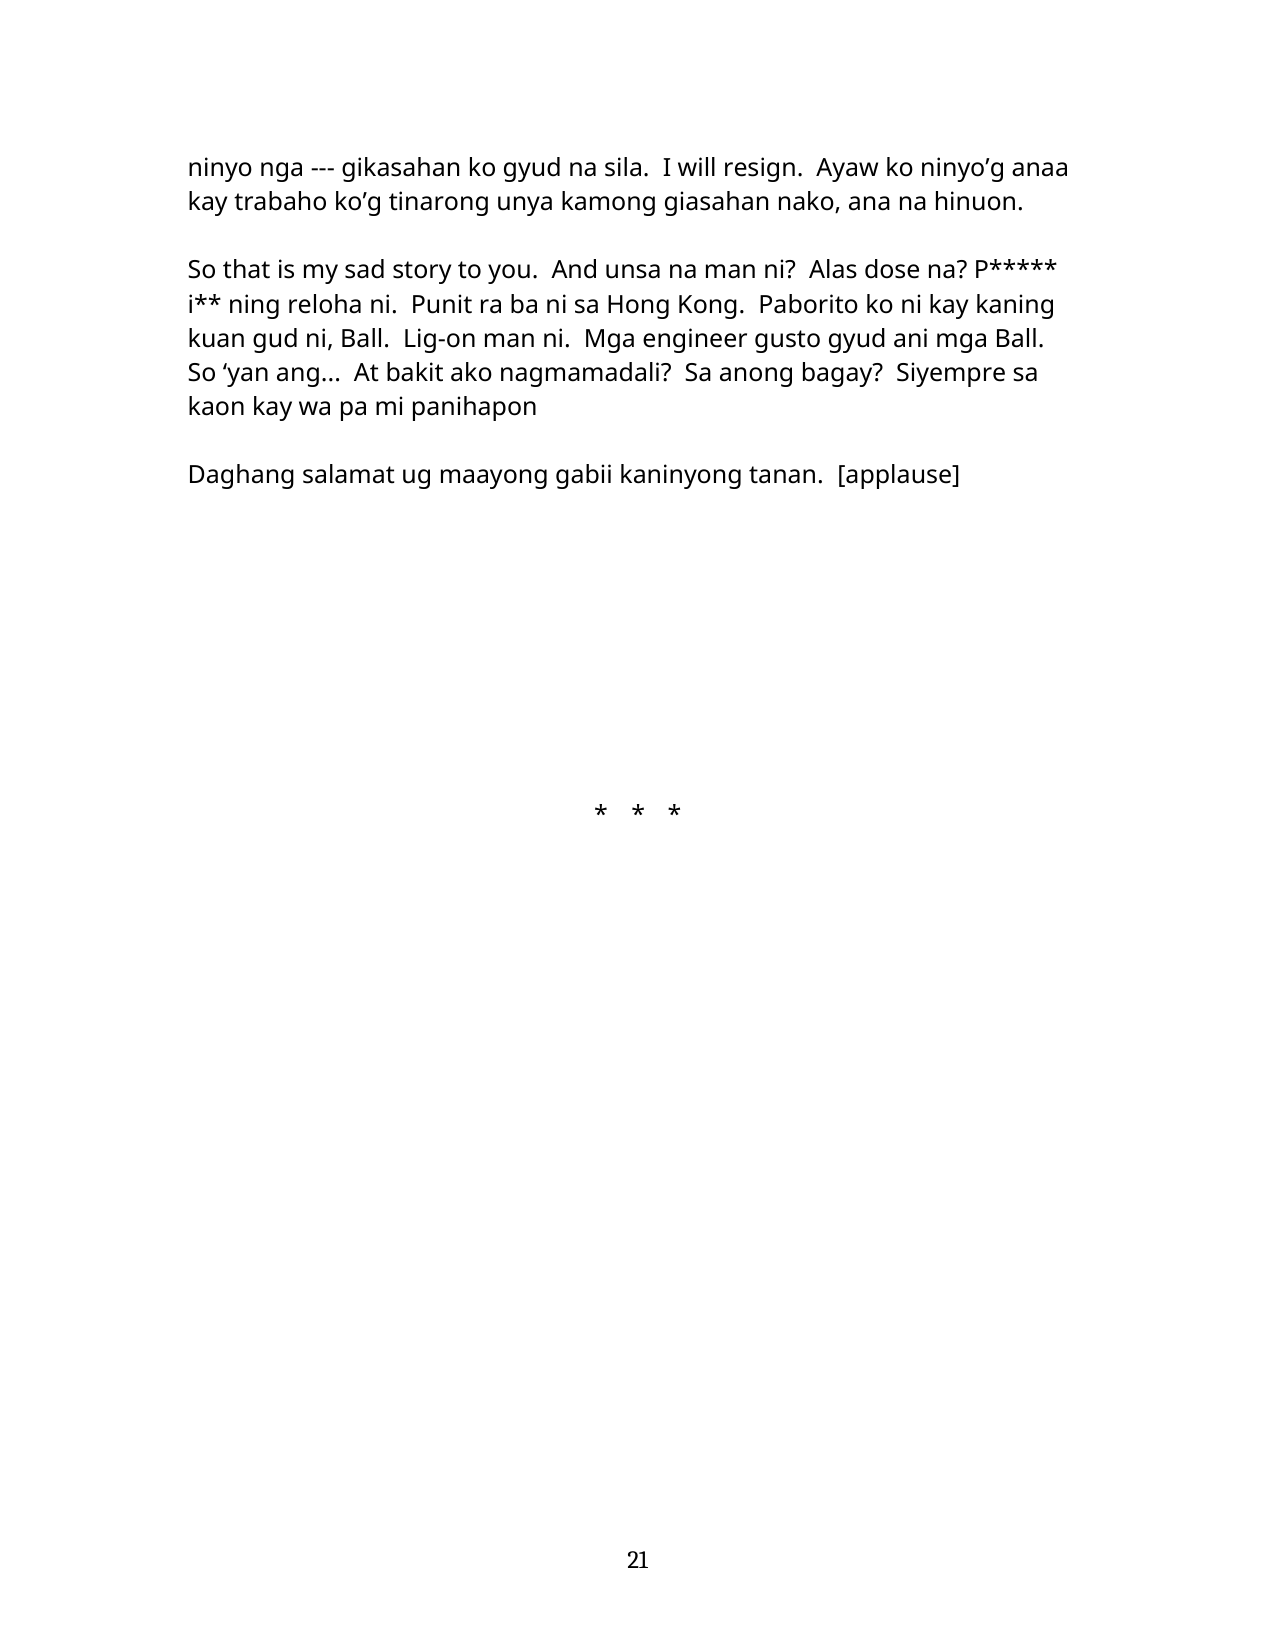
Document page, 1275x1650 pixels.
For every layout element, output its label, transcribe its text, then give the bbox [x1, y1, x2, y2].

text So ‘yan ang... At bakit ako nagmamadali? Sa anong bagay? Siyempre sa kaon kay wa pa mi panihapon [187, 354, 1087, 422]
text *W*M* [187, 797, 1087, 831]
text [187, 150, 1087, 218]
text Daghang salamat ug maayong gabii kaninyong tanan. [applause] [187, 457, 1087, 491]
text So that is my sad story to you. And unsa na man ni? Alas dose na? P***** i** ning reloha ni. Punit ra ba ni sa Hong Kong. Paborito ko ni kay kaning kuan gud ni, Ball. Lig-on man ni. Mga engineer gusto gyud ani mga Ball. [187, 252, 1087, 354]
